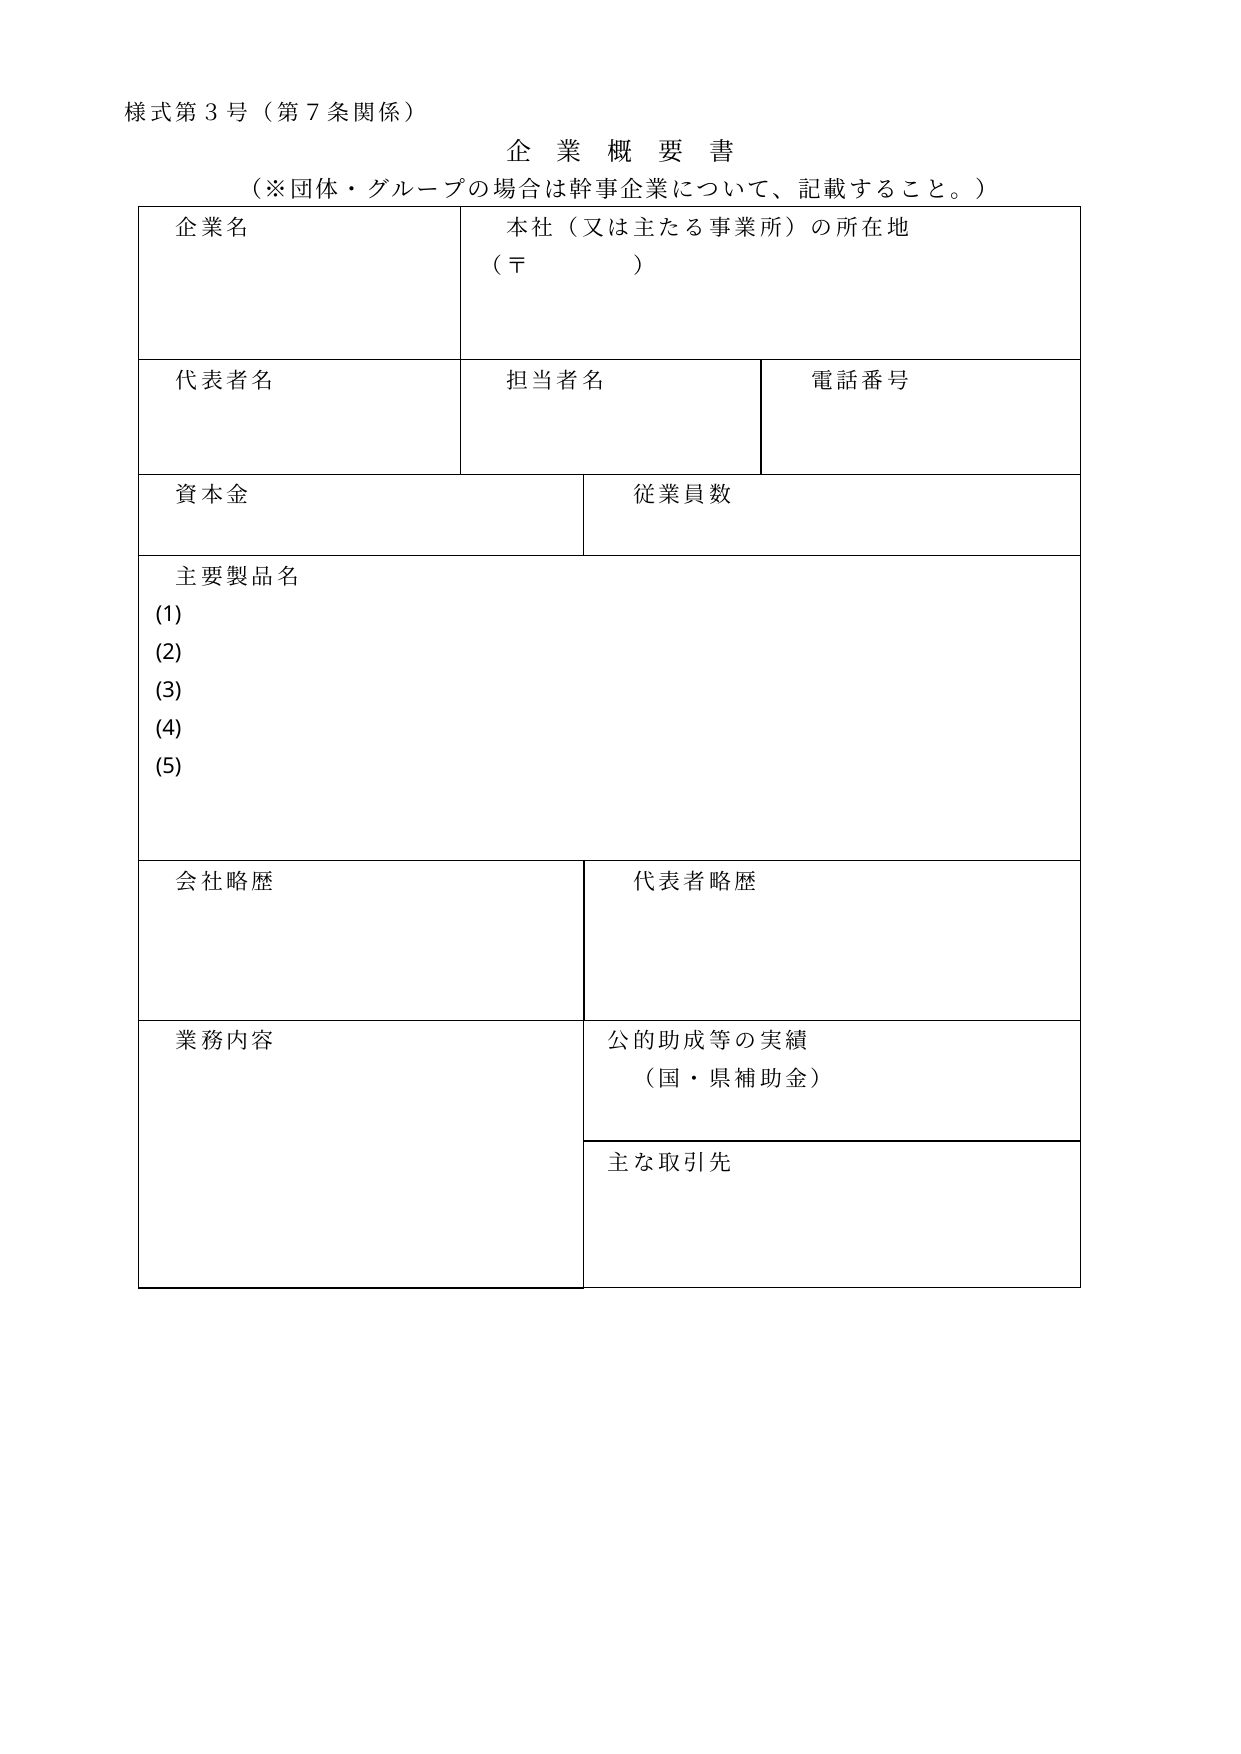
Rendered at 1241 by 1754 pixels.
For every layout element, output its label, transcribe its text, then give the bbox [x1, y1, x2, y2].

table_header 本社（又は主たる事業所）の所在地 （〒 ） [461, 207, 1080, 359]
text （※団体・グループの場合は幹事企業について、記載すること。） [124, 168, 1116, 206]
table_cell 電話番号 [762, 360, 1080, 473]
text 企 業 概 要 書 [124, 130, 1116, 168]
table_cell 資本金 [139, 475, 583, 555]
table_cell 主な取引先 [584, 1142, 1080, 1287]
table_cell 従業員数 [584, 475, 1080, 555]
table_header 企業名 [139, 207, 460, 359]
table_cell 会社略歴 [139, 861, 583, 1019]
table_cell 業務内容 [139, 1021, 583, 1287]
table_cell 公的助成等の実績 （国・県補助金） [584, 1021, 1080, 1140]
text 様式第３号（第７条関係） [124, 92, 1116, 130]
table_cell 代表者名 [139, 360, 460, 473]
table_cell 担当者名 [461, 360, 760, 473]
table_cell 主要製品名 (1) (2) (3) (4) (5) [139, 556, 1080, 860]
table_cell 代表者略歴 [585, 861, 1080, 1019]
